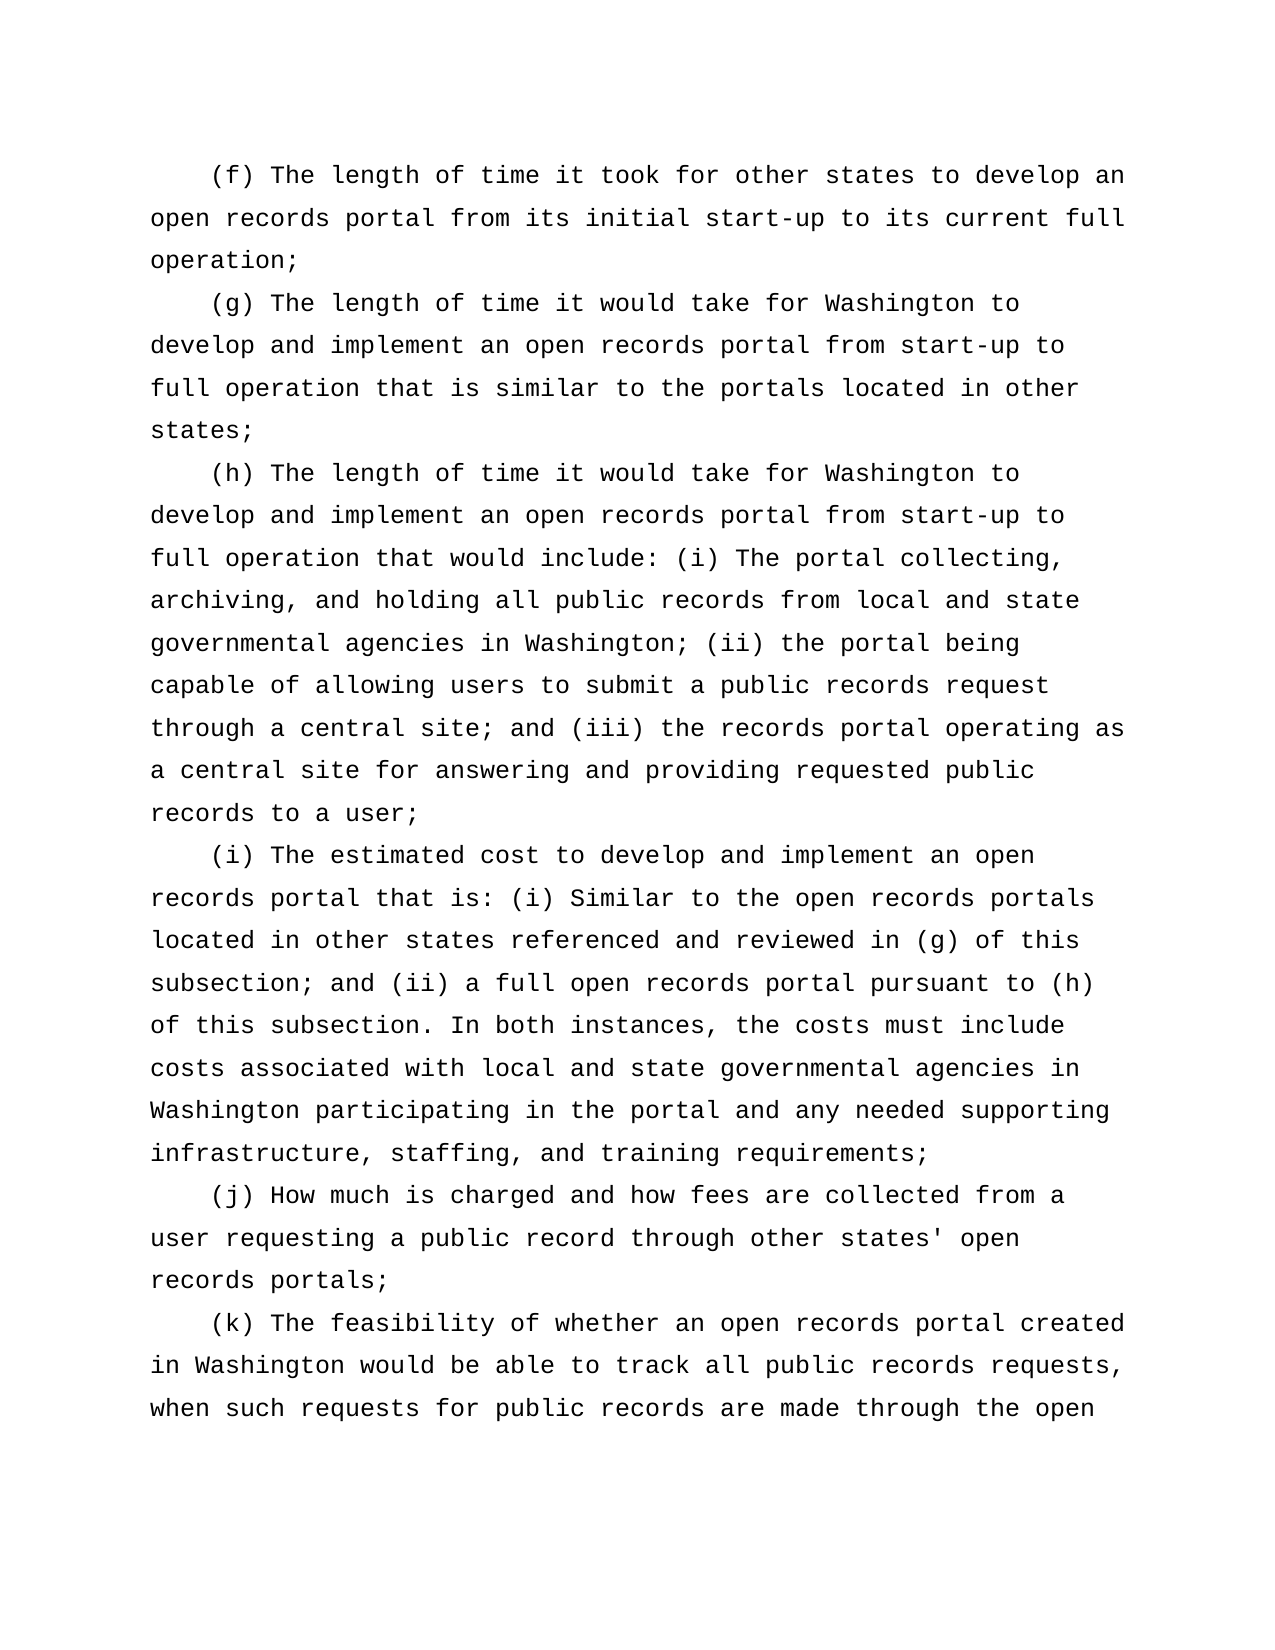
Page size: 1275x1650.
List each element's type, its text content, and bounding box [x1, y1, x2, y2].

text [150, 1297, 1125, 1425]
text (i) The estimated cost to develop and implement an open records portal that is: (i) Similar to the open records portals located in other states referenced and reviewed in (g) of this subsection; and (ii) a full open records portal pursuant to (h) of this subsection. In both instances, the costs must include costs associated with local and state governmental agencies in Washington participating in the portal and any needed supporting infrastructure, staffing, and training requirements; [150, 830, 1125, 1170]
text (f) The length of time it took for other states to develop an open records portal from its initial start-up to its current full operation; [150, 150, 1125, 277]
text (h) The length of time it would take for Washington to develop and implement an open records portal from start-up to full operation that would include: (i) The portal collecting, archiving, and holding all public records from local and state governmental agencies in Washington; (ii) the portal being capable of allowing users to submit a public records request through a central site; and (iii) the records portal operating as a central site for answering and providing requested public records to a user; [150, 447, 1125, 830]
text (j) How much is charged and how fees are collected from a user requesting a public record through other states' open records portals; [150, 1170, 1125, 1297]
text (g) The length of time it would take for Washington to develop and implement an open records portal from start-up to full operation that is similar to the portals located in other states; [150, 277, 1125, 447]
